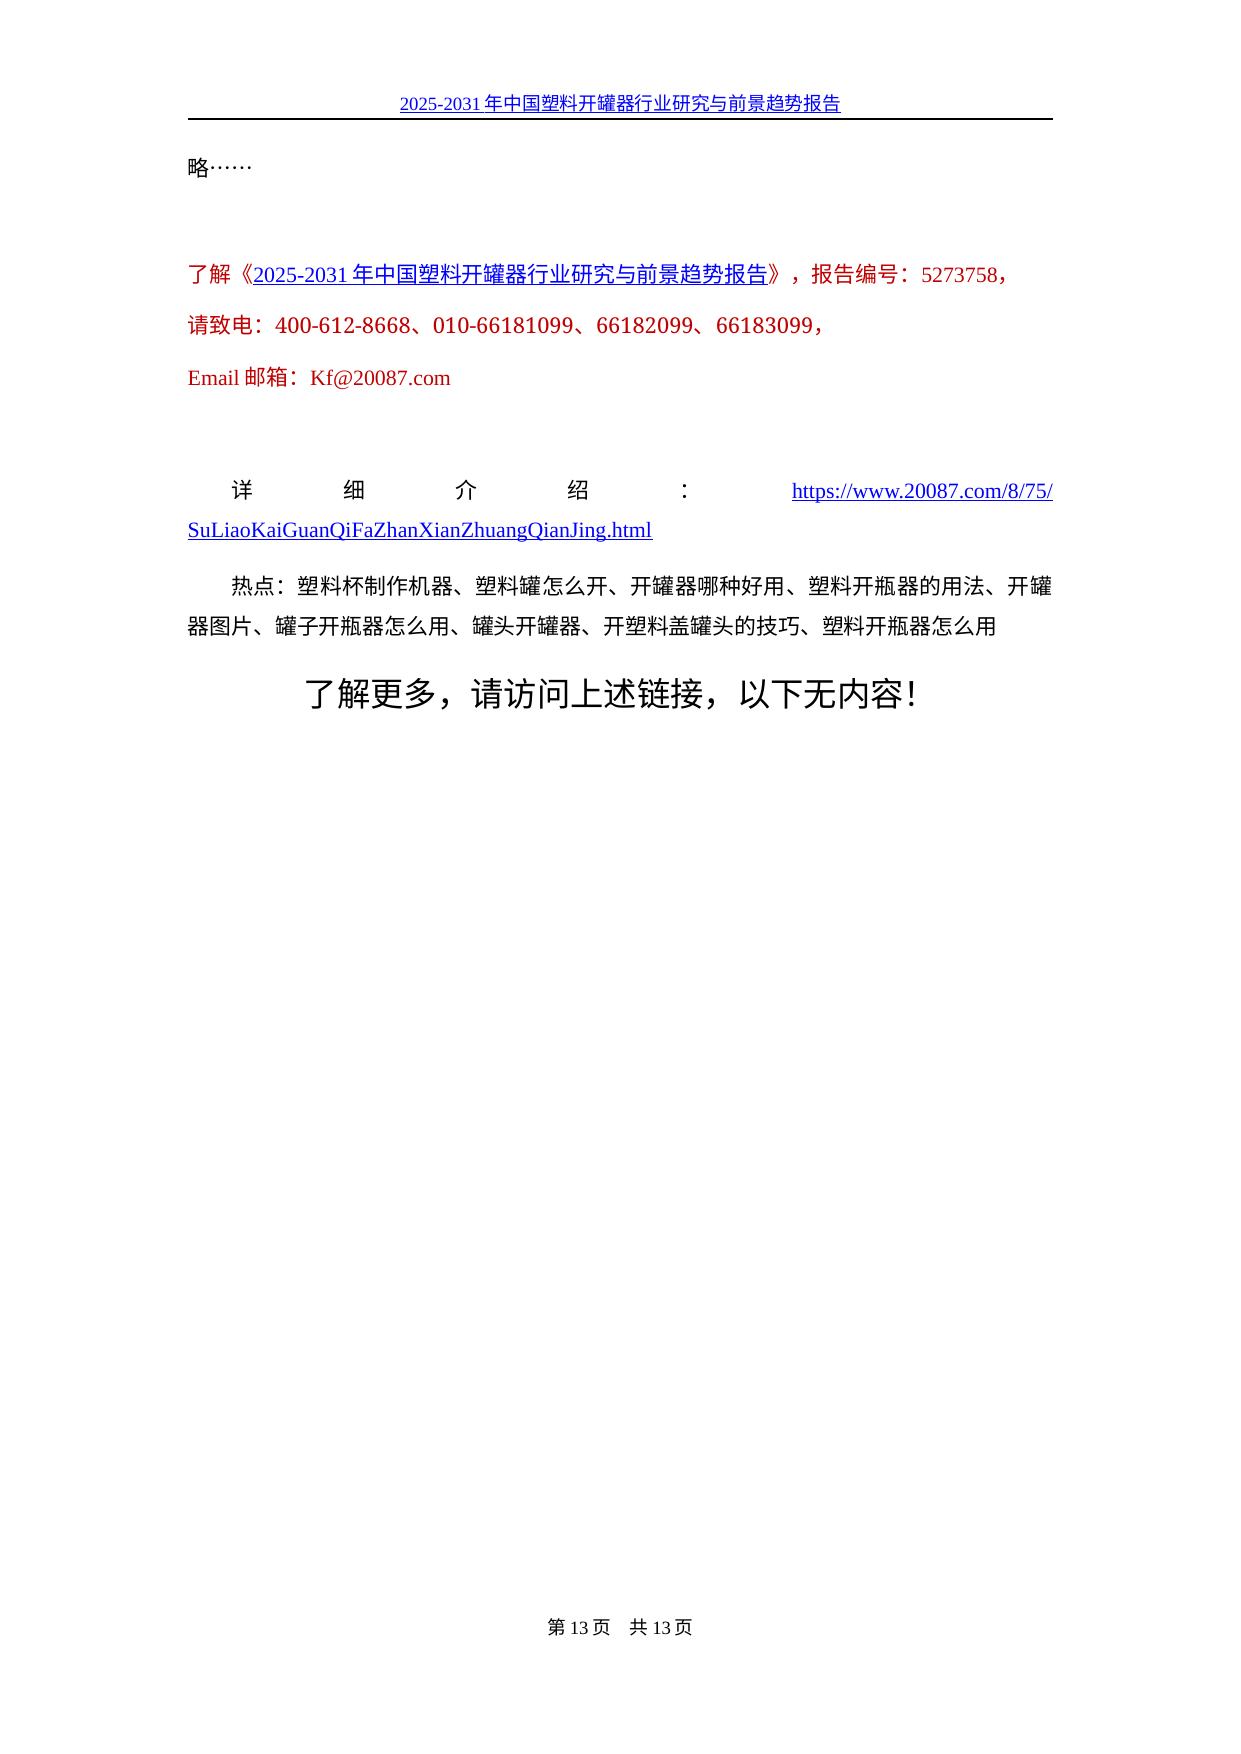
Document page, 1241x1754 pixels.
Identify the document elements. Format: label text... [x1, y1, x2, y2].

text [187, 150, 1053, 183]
text 了解《2025-2031年中国塑料开罐器行业研究与前景趋势报告》，报告编号：5273758， [187, 257, 1053, 289]
text 请致电：400-612-8668、010-66181099、66182099、66183099， [187, 308, 1053, 341]
title 了解更多，请访问上述链接，以下无内容！ [187, 659, 1053, 724]
text 热点：塑料杯制作机器、塑料罐怎么开、开罐器哪种好用、塑料开瓶器的用法、开罐器图片、罐子开瓶器怎么用、罐头开罐器、开塑料盖罐头的技巧、塑料开瓶器怎么用 [187, 568, 1053, 641]
text Email邮箱：Kf@20087.com [187, 360, 1053, 392]
text 详细介绍：https://www.20087.com/8/75/SuLiaoKaiGuanQiFaZhanXianZhuangQianJing.html [187, 473, 1053, 546]
